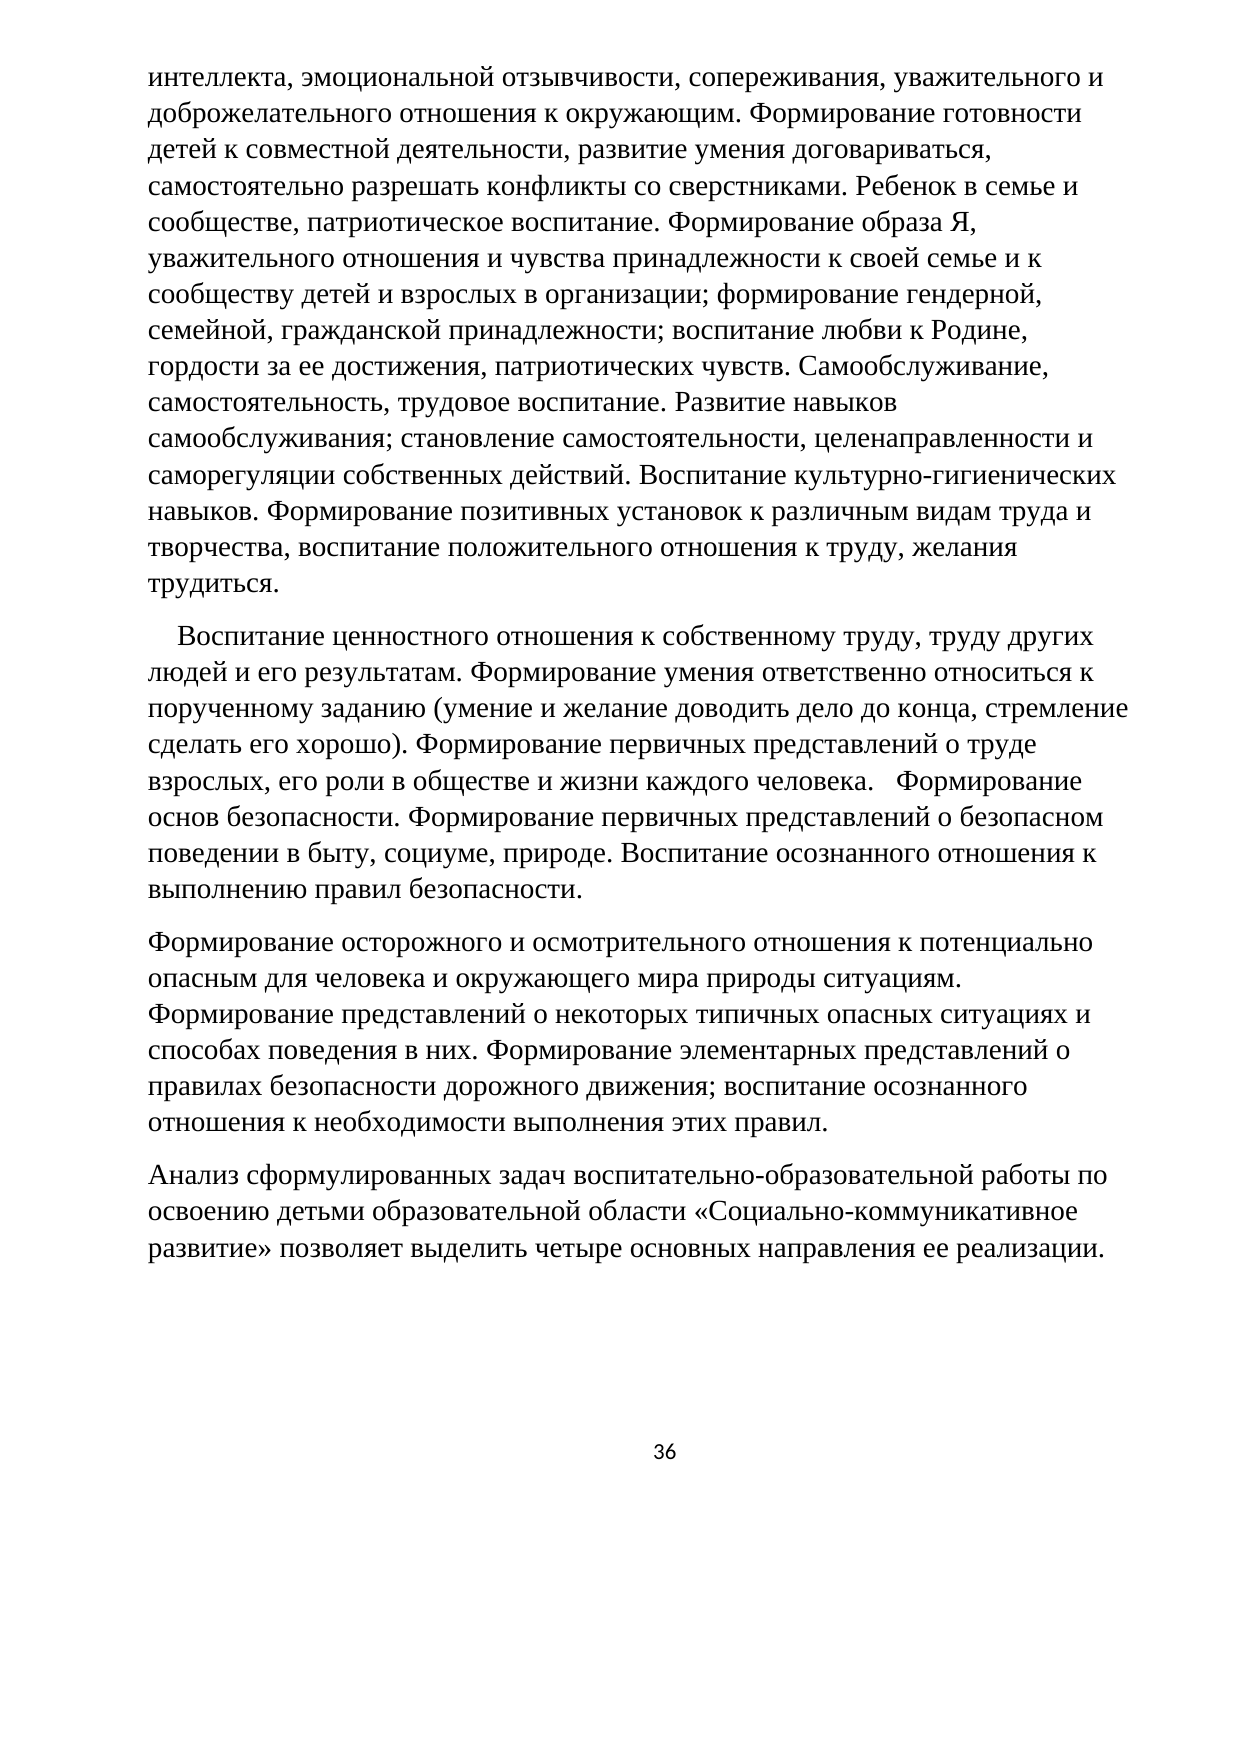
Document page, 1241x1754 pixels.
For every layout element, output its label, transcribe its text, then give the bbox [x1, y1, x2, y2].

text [148, 59, 1144, 599]
text Формирование осторожного и осмотрительного отношения к потенциально опасным для человека и окружающего мира природы ситуациям. Формирование представлений о некоторых типичных опасных ситуациях и способах поведения в них. Формирование элементарных представлений о правилах безопасности дорожного движения; воспитание осознанного отношения к необходимости выполнения этих правил. [148, 924, 1144, 1138]
text Анализ сформулированных задач воспитательно-образовательной работы по освоению детьми образовательной области «Социально-коммуникативное развитие» позволяет выделить четыре основных направления ее реализации. [148, 1157, 1144, 1263]
text Воспитание ценностного отношения к собственному труду, труду других людей и его результатам. Формирование умения ответственно относиться к порученному заданию (умение и желание доводить дело до конца, стремление сделать его хорошо). Формирование первичных представлений о труде взрослых, его роли в обществе и жизни каждого человека. Формирование основ безопасности. Формирование первичных представлений о безопасном поведении в быту, социуме, природе. Воспитание осознанного отношения к выполнению правил безопасности. [148, 618, 1144, 904]
